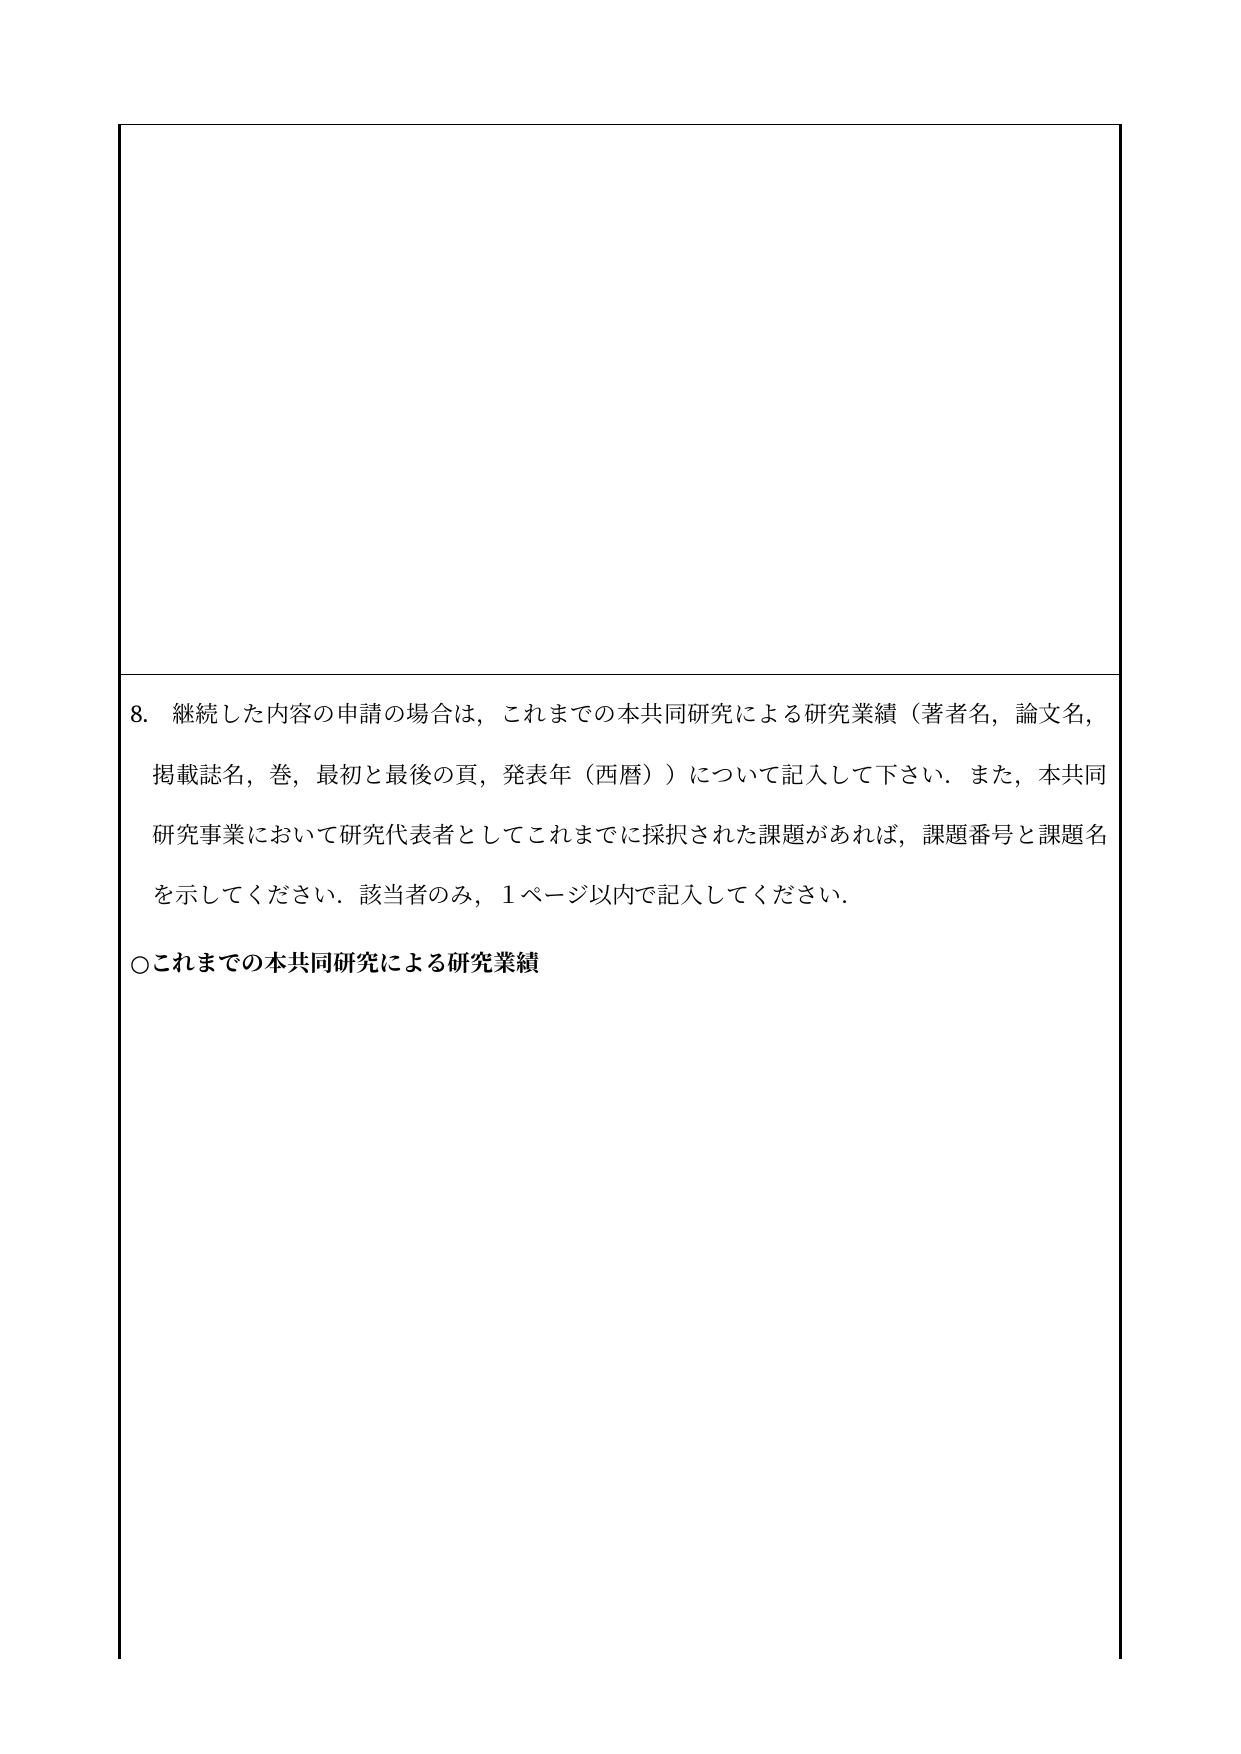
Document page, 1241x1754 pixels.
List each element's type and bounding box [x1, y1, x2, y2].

table_cell [121, 675, 1119, 1659]
table_cell [121, 125, 1119, 673]
